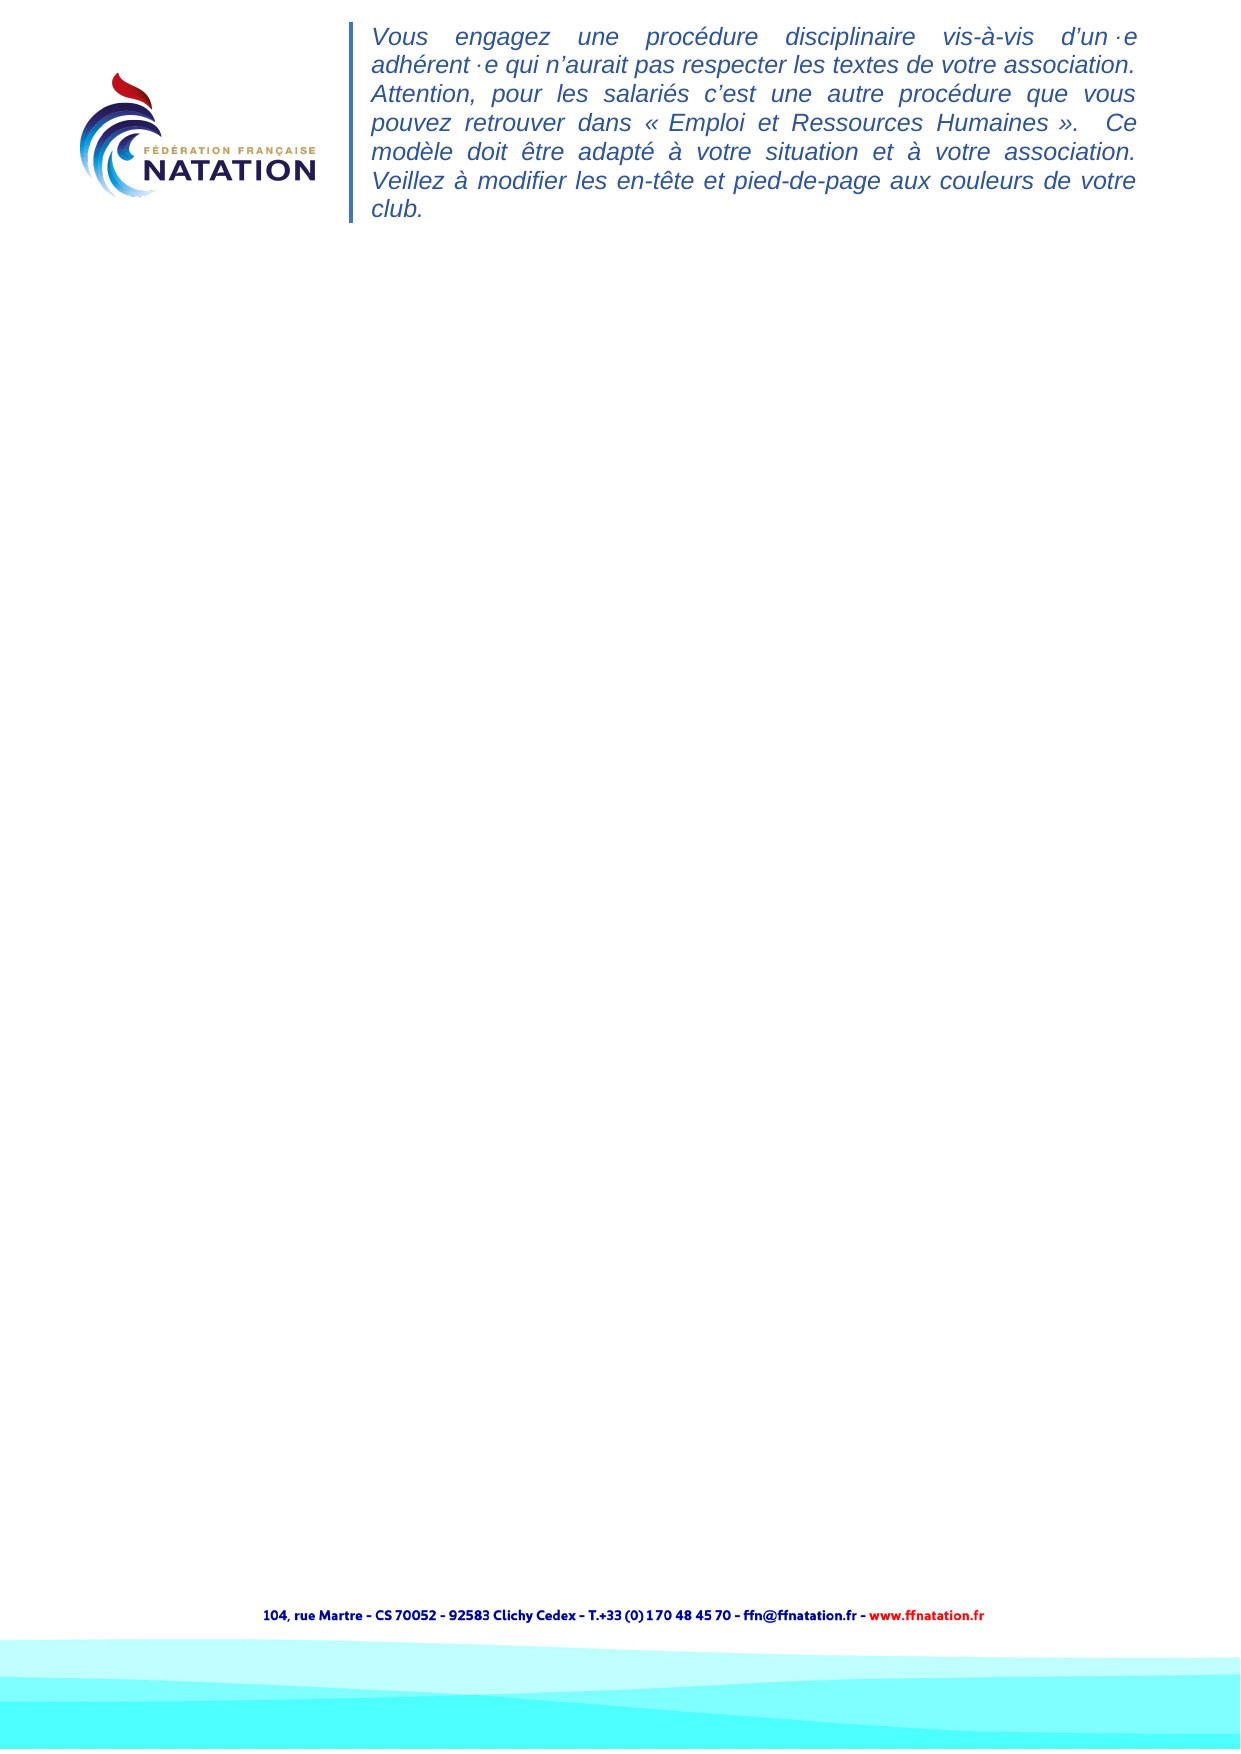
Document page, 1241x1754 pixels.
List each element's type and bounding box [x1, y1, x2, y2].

picture [0, 0, 1234, 216]
picture [0, 1585, 1241, 1749]
